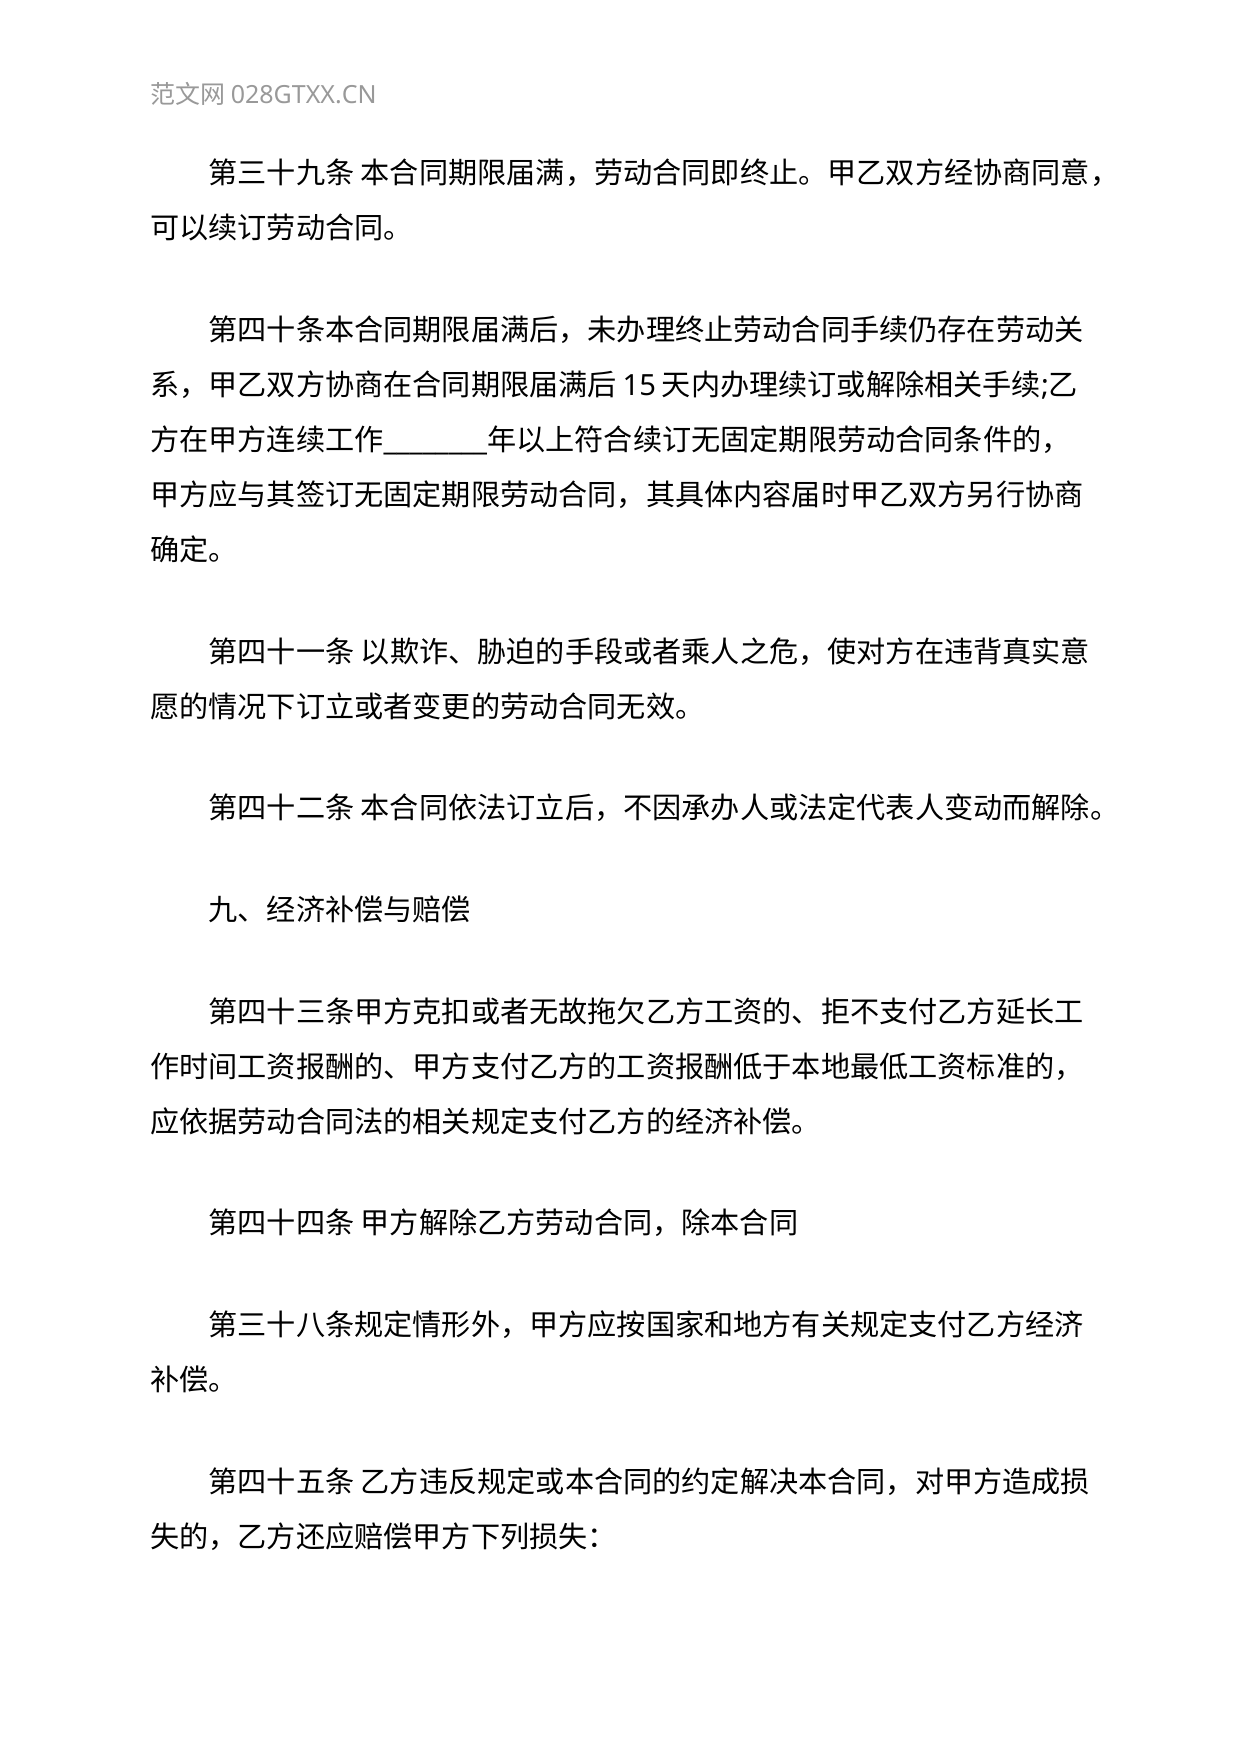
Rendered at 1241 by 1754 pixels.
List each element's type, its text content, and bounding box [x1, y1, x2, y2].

text 第三十九条 本合同期限届满，劳动合同即终止。甲乙双方经协商同意，可以续订劳动合同。 [150, 150, 1090, 247]
text 第四十一条 以欺诈、胁迫的手段或者乘人之危，使对方在违背真实意愿的情况下订立或者变更的劳动合同无效。 [150, 628, 1090, 725]
text 九、经济补偿与赔偿 [150, 887, 1090, 929]
text 第四十二条 本合同依法订立后，不因承办人或法定代表人变动而解除。 [150, 785, 1090, 827]
text 第四十五条 乙方违反规定或本合同的约定解决本合同，对甲方造成损失的，乙方还应赔偿甲方下列损失： [150, 1458, 1090, 1556]
text 第四十四条 甲方解除乙方劳动合同，除本合同 [150, 1200, 1090, 1242]
text 第四十三条甲方克扣或者无故拖欠乙方工资的、拒不支付乙方延长工作时间工资报酬的、甲方支付乙方的工资报酬低于本地最低工资标准的，应依据劳动合同法的相关规定支付乙方的经济补偿。 [150, 988, 1090, 1141]
text 第三十八条规定情形外，甲方应按国家和地方有关规定支付乙方经济补偿。 [150, 1302, 1090, 1399]
text 第四十条本合同期限届满后，未办理终止劳动合同手续仍存在劳动关系，甲乙双方协商在合同期限届满后15天内办理续订或解除相关手续;乙方在甲方连续工作________年以上符合续订无固定期限劳动合同条件的，甲方应与其签订无固定期限劳动合同，其具体内容届时甲乙双方另行协商确定。 [150, 307, 1090, 569]
